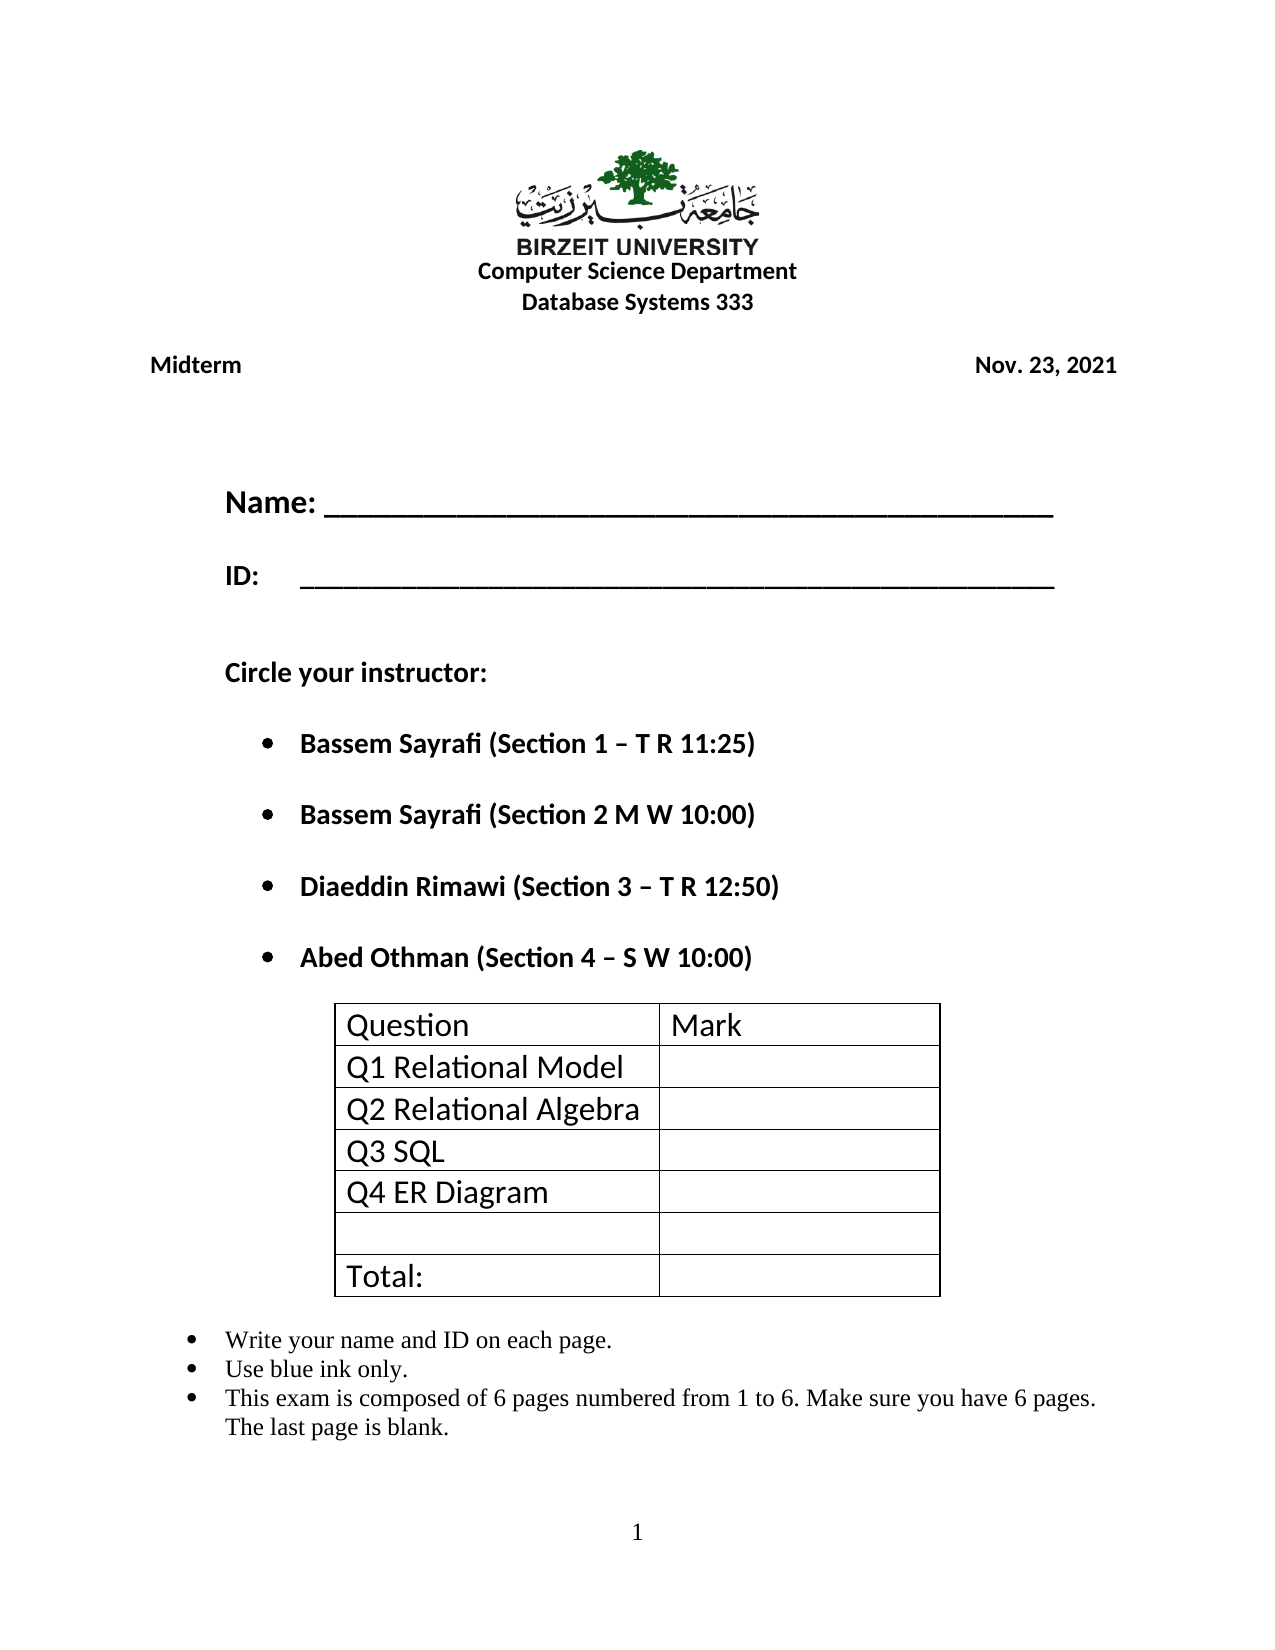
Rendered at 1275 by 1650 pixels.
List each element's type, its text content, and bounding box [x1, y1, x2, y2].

list This exam is composed of 6 pages numbered from 1 to 6. Make sure you have 6 pages. The last page is blank. [187, 1383, 1125, 1440]
table_header Question [336, 1004, 659, 1045]
table_cell Q2 Relational Algebra [336, 1088, 659, 1128]
list Bassem Sayrafi (Section 1 – T R 11:25) [262, 725, 1125, 761]
list Write your name and ID on each page. [187, 1325, 1125, 1354]
picture [515, 150, 760, 255]
table_cell [660, 1171, 939, 1212]
table_cell [660, 1088, 939, 1128]
text Database Systems 333 [150, 286, 1125, 316]
table_cell [660, 1130, 939, 1170]
table_cell Q4 ER Diagram [336, 1171, 659, 1212]
list Bassem Sayrafi (Section 2 M W 10:00) [262, 796, 1125, 832]
text Circle your instructor: [225, 654, 1125, 689]
table_cell [660, 1046, 939, 1087]
list Diaeddin Rimawi (Section 3 – T R 12:50) [262, 868, 1125, 903]
text Midterm Nov. 23, 2021 [150, 350, 1125, 380]
table_cell Total: [336, 1255, 659, 1296]
table_cell Q1 Relational Model [336, 1046, 659, 1087]
list Abed Othman (Section 4 – S W 10:00) [262, 939, 1125, 974]
table_cell Q3 SQL [336, 1130, 659, 1170]
subtitle Computer Science Department [150, 255, 1125, 286]
text Name: ____________________________________________ [225, 481, 1125, 522]
table_cell [336, 1213, 659, 1254]
table_header Mark [660, 1004, 939, 1045]
list Use blue ink only. [187, 1354, 1125, 1383]
table_cell [660, 1213, 939, 1254]
text ID: ____________________________________________________ [225, 557, 1125, 593]
table_cell [660, 1255, 939, 1296]
